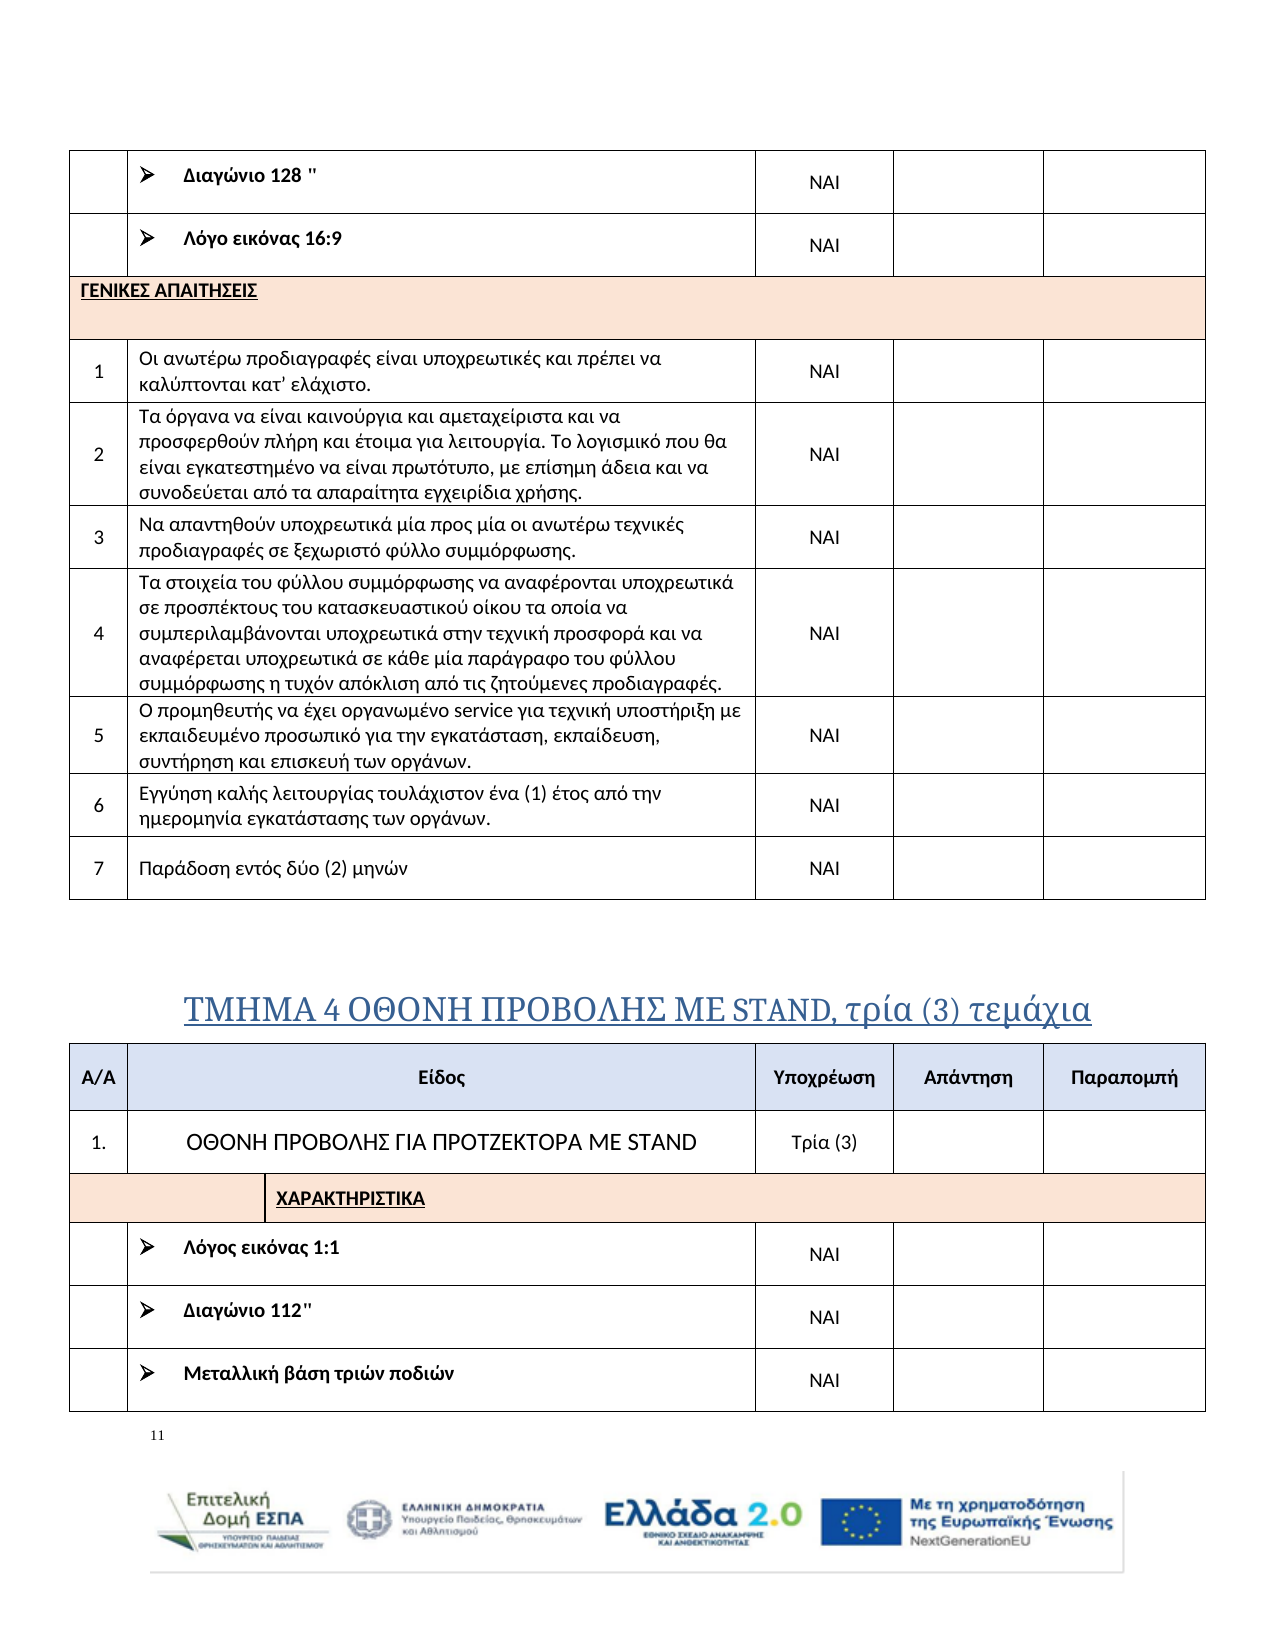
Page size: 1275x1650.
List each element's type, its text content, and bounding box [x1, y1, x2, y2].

table_cell 6 [70, 774, 127, 836]
table_cell 4 [70, 569, 127, 696]
table_cell [894, 403, 1043, 505]
table_cell Τρία (3) [756, 1111, 893, 1173]
table_cell 7 [70, 837, 127, 899]
table_cell [1044, 1349, 1205, 1411]
table_cell [894, 569, 1043, 696]
table_header Παραπομπή [1044, 1044, 1205, 1110]
table_cell [1044, 774, 1205, 836]
table_header Είδος [128, 1044, 755, 1110]
table_cell Διαγώνιο 112" [128, 1286, 755, 1348]
table_cell Μεταλλική βάση τριών ποδιών [128, 1349, 755, 1411]
table_cell ΟΘΟΝΗ ΠΡΟΒΟΛΗΣ ΓΙΑ ΠΡΟΤΖΕΚΤΟΡΑ ME STAND [128, 1111, 755, 1173]
table_cell 1 [70, 340, 127, 402]
table_cell ΝΑΙ [756, 506, 893, 568]
table_cell [70, 1223, 127, 1285]
table_cell [1044, 151, 1205, 213]
table_cell [1044, 403, 1205, 505]
table_cell ΝΑΙ [756, 1349, 893, 1411]
table_cell ΝΑΙ [756, 774, 893, 836]
table_cell [70, 1349, 127, 1411]
table_cell ΝΑΙ [756, 837, 893, 899]
table_cell Λόγος εικόνας 1:1 [128, 1223, 755, 1285]
table_cell 5 [70, 697, 127, 773]
table_cell Τα όργανα να είναι καινούργια και αμεταχείριστα και να προσφερθούν πλήρη και έτοιμα για λειτουργία. To λογισμικό που θα είναι εγκατεστημένο να είναι πρωτότυπο, με επίσημη άδεια και να συνοδεύεται από τα απαραίτητα εγχειρίδια χρήσης. [128, 403, 755, 505]
table_cell ΝΑΙ [756, 340, 893, 402]
table_cell ΓΕΝΙΚΕΣ ΑΠΑΙΤΗΣΕΙΣ [70, 277, 1205, 339]
table_header Υποχρέωση [756, 1044, 893, 1110]
table_cell [1044, 214, 1205, 276]
table_cell [70, 214, 127, 276]
table_cell [894, 1349, 1043, 1411]
table_cell [70, 1174, 264, 1222]
table_cell Οι ανωτέρω προδιαγραφές είναι υποχρεωτικές και πρέπει να καλύπτονται κατ’ ελάχιστο. [128, 340, 755, 402]
table_cell [1044, 340, 1205, 402]
table_cell [894, 214, 1043, 276]
table_cell [894, 1111, 1043, 1173]
table_cell [894, 774, 1043, 836]
table_cell [894, 1223, 1043, 1285]
text ΤΜΗΜΑ 4 ΟΘΟΝΗ ΠΡΟΒΟΛΗΣ ΜΕ STAND, τρία (3) τεμάχια [150, 992, 1125, 1030]
table_cell [1044, 837, 1205, 899]
table_cell [1044, 1286, 1205, 1348]
table_cell [1044, 569, 1205, 696]
table_cell ΝΑΙ [756, 214, 893, 276]
table_cell ΝΑΙ [756, 1286, 893, 1348]
table_cell [1044, 697, 1205, 773]
table_cell [894, 506, 1043, 568]
table_cell [70, 1286, 127, 1348]
table_cell 3 [70, 506, 127, 568]
table_cell [70, 151, 127, 213]
table_cell [894, 340, 1043, 402]
table_header Α/Α [70, 1044, 127, 1110]
table_cell [1044, 506, 1205, 568]
table_cell Λόγο εικόνας 16:9 [128, 214, 755, 276]
table_cell Εγγύηση καλής λειτουργίας τουλάχιστον ένα (1) έτος από την ημερομηνία εγκατάστασης των οργάνων. [128, 774, 755, 836]
table_cell [1044, 1111, 1205, 1173]
table_cell ΝΑΙ [756, 151, 893, 213]
table_cell ΝΑΙ [756, 1223, 893, 1285]
table_cell Να απαντηθούν υποχρεωτικά μία προς μία οι ανωτέρω τεχνικές προδιαγραφές σε ξεχωριστό φύλλο συμμόρφωσης. [128, 506, 755, 568]
table_cell ΝΑΙ [756, 697, 893, 773]
table_cell [1044, 1223, 1205, 1285]
table_cell [894, 837, 1043, 899]
table_header Απάντηση [894, 1044, 1043, 1110]
table_cell Ο προμηθευτής να έχει οργανωμένο service για τεχνική υποστήριξη με εκπαιδευμένο προσωπικό για την εγκατάσταση, εκπαίδευση, συντήρηση και επισκευή των οργάνων. [128, 697, 755, 773]
table_cell [894, 697, 1043, 773]
table_cell Διαγώνιο 128 " [128, 151, 755, 213]
table_cell 2 [70, 403, 127, 505]
table_cell 1. [70, 1111, 127, 1173]
table_cell [894, 1286, 1043, 1348]
table_cell Τα στοιχεία του φύλλου συμμόρφωσης να αναφέρονται υποχρεωτικά σε προσπέκτους του κατασκευαστικού οίκου τα οποία να συμπεριλαμβάνονται υποχρεωτικά στην τεχνική προσφορά και να αναφέρεται υποχρεωτικά σε κάθε μία παράγραφο του φύλλου συμμόρφωσης η τυχόν απόκλιση από τις ζητούμενες προδιαγραφές. [128, 569, 755, 696]
picture [150, 1471, 1125, 1575]
table_cell [894, 151, 1043, 213]
table_cell Παράδοση εντός δύο (2) μηνών [128, 837, 755, 899]
table_cell ΝΑΙ [756, 569, 893, 696]
table_cell ΧΑΡΑΚΤΗΡΙΣΤΙΚΑ [266, 1174, 1205, 1222]
table_cell ΝΑΙ [756, 403, 893, 505]
